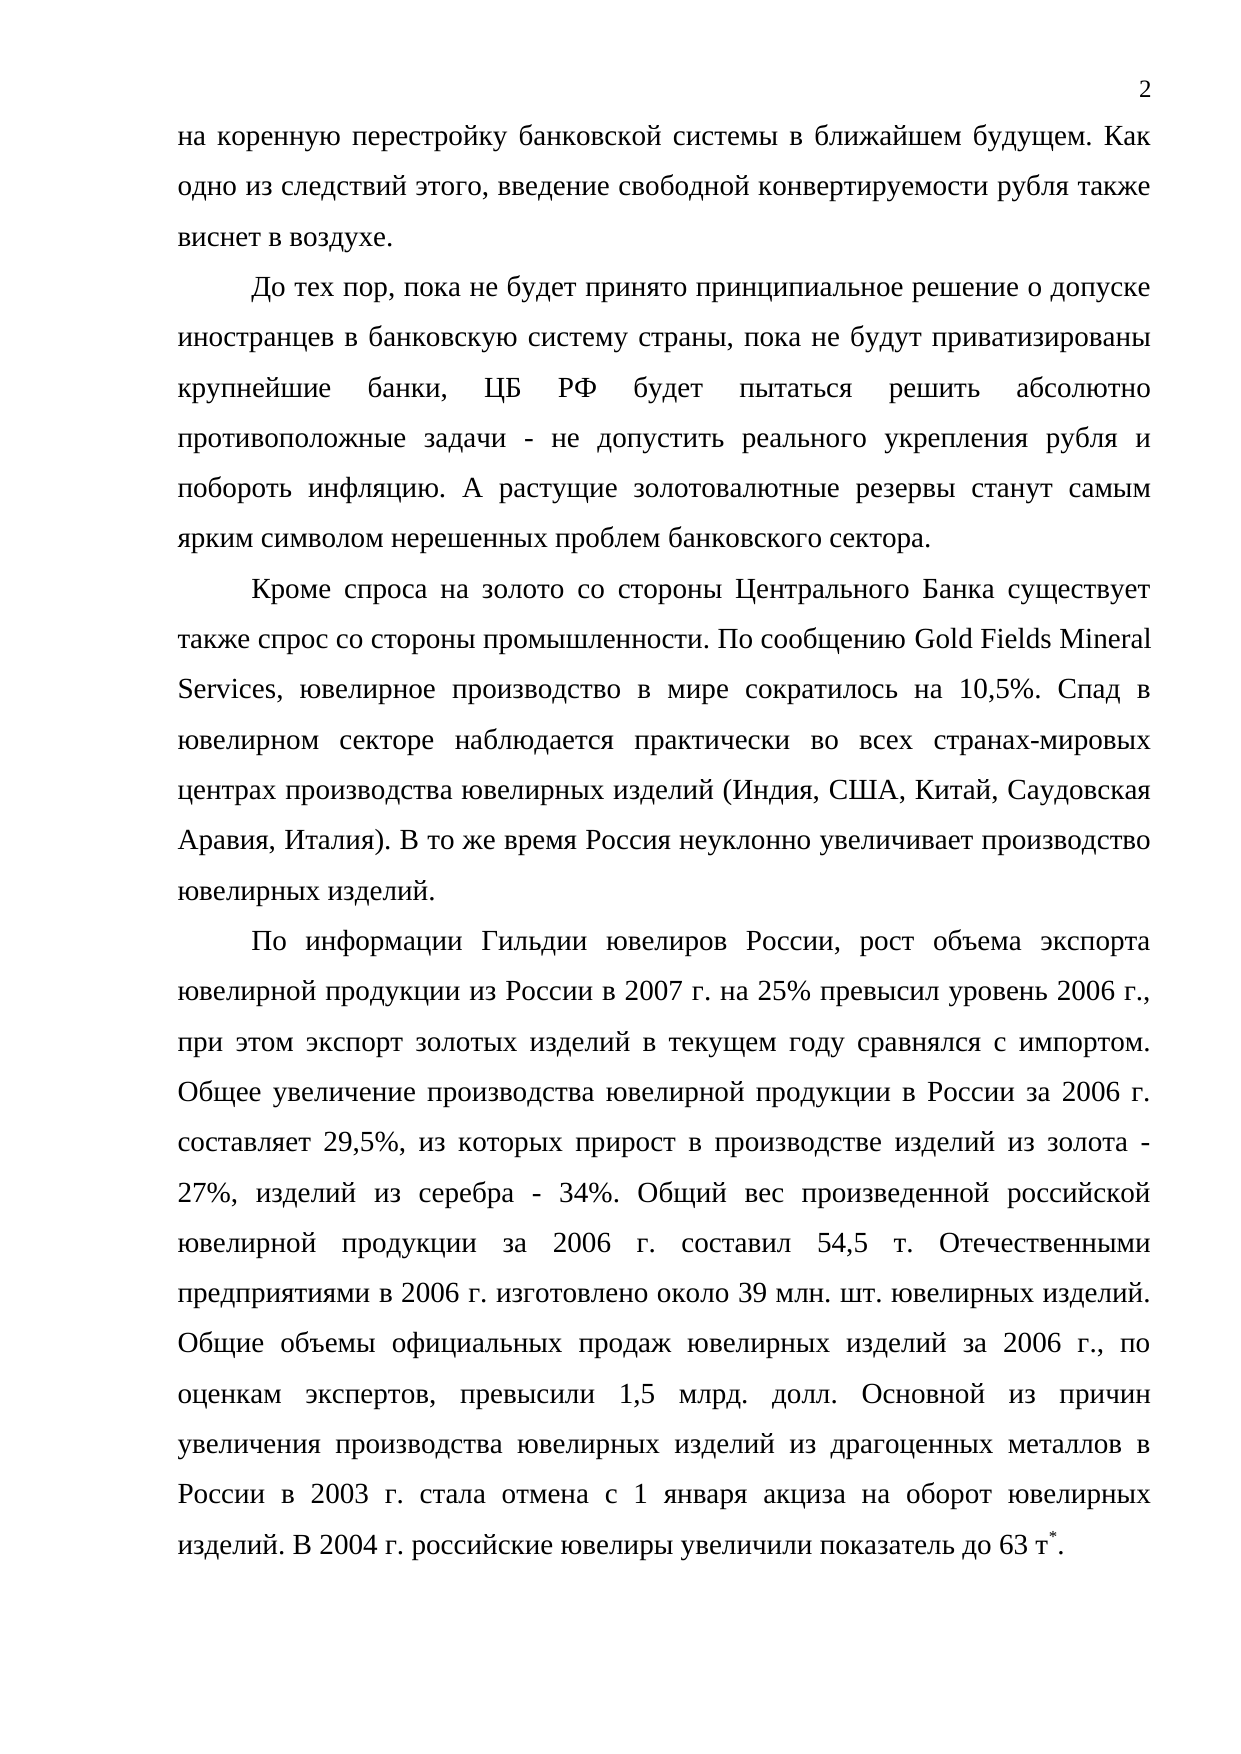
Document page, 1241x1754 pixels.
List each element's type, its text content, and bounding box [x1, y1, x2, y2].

text По информации Гильдии ювелиров России, рост объема экспорта ювелирной продукции из России в 2007 г. на 25% превысил уровень 2006 г., при этом экспорт золотых изделий в текущем году сравнялся с импортом. Общее увеличение производства ювелирной продукции в России за 2006 г. составляет 29,5%, из которых прирост в производстве изделий из золота -27%, изделий из серебра - 34%. Общий вес произведенной российской ювелирной продукции за 2006 г. составил 54,5 т. Отечественными предприятиями в 2006 г. изготовлено около 39 млн. шт. ювелирных изделий. Общие объемы официальных продаж ювелирных изделий за 2006 г., по оценкам экспертов, превысили 1,5 млрд. долл. Основной из причин увеличения производства ювелирных изделий из драгоценных металлов в России в 2003 г. стала отмена с 1 января акциза на оборот ювелирных изделий. В 2004 г. российские ювелиры увеличили показатель до 63 т*. [177, 923, 1152, 1560]
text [177, 118, 1152, 252]
text До тех пор, пока не будет принято принципиальное решение о допуске иностранцев в банковскую систему страны, пока не будут приватизированы крупнейшие банки, ЦБ РФ будет пытаться решить абсолютно противоположные задачи - не допустить реального укрепления рубля и побороть инфляцию. А растущие золотовалютные резервы станут самым ярким символом нерешенных проблем банковского сектора. [177, 269, 1152, 554]
text Кроме спроса на золото со стороны Центрального Банка существует также спрос со стороны промышленности. По сообщению Gold Fields Mineral Services, ювелирное производство в мире сократилось на 10,5%. Спад в ювелирном секторе наблюдается практически во всех странах-мировых центрах производства ювелирных изделий (Индия, США, Китай, Саудовская Аравия, Италия). В то же время Россия неуклонно увеличивает производство ювелирных изделий. [177, 571, 1152, 906]
